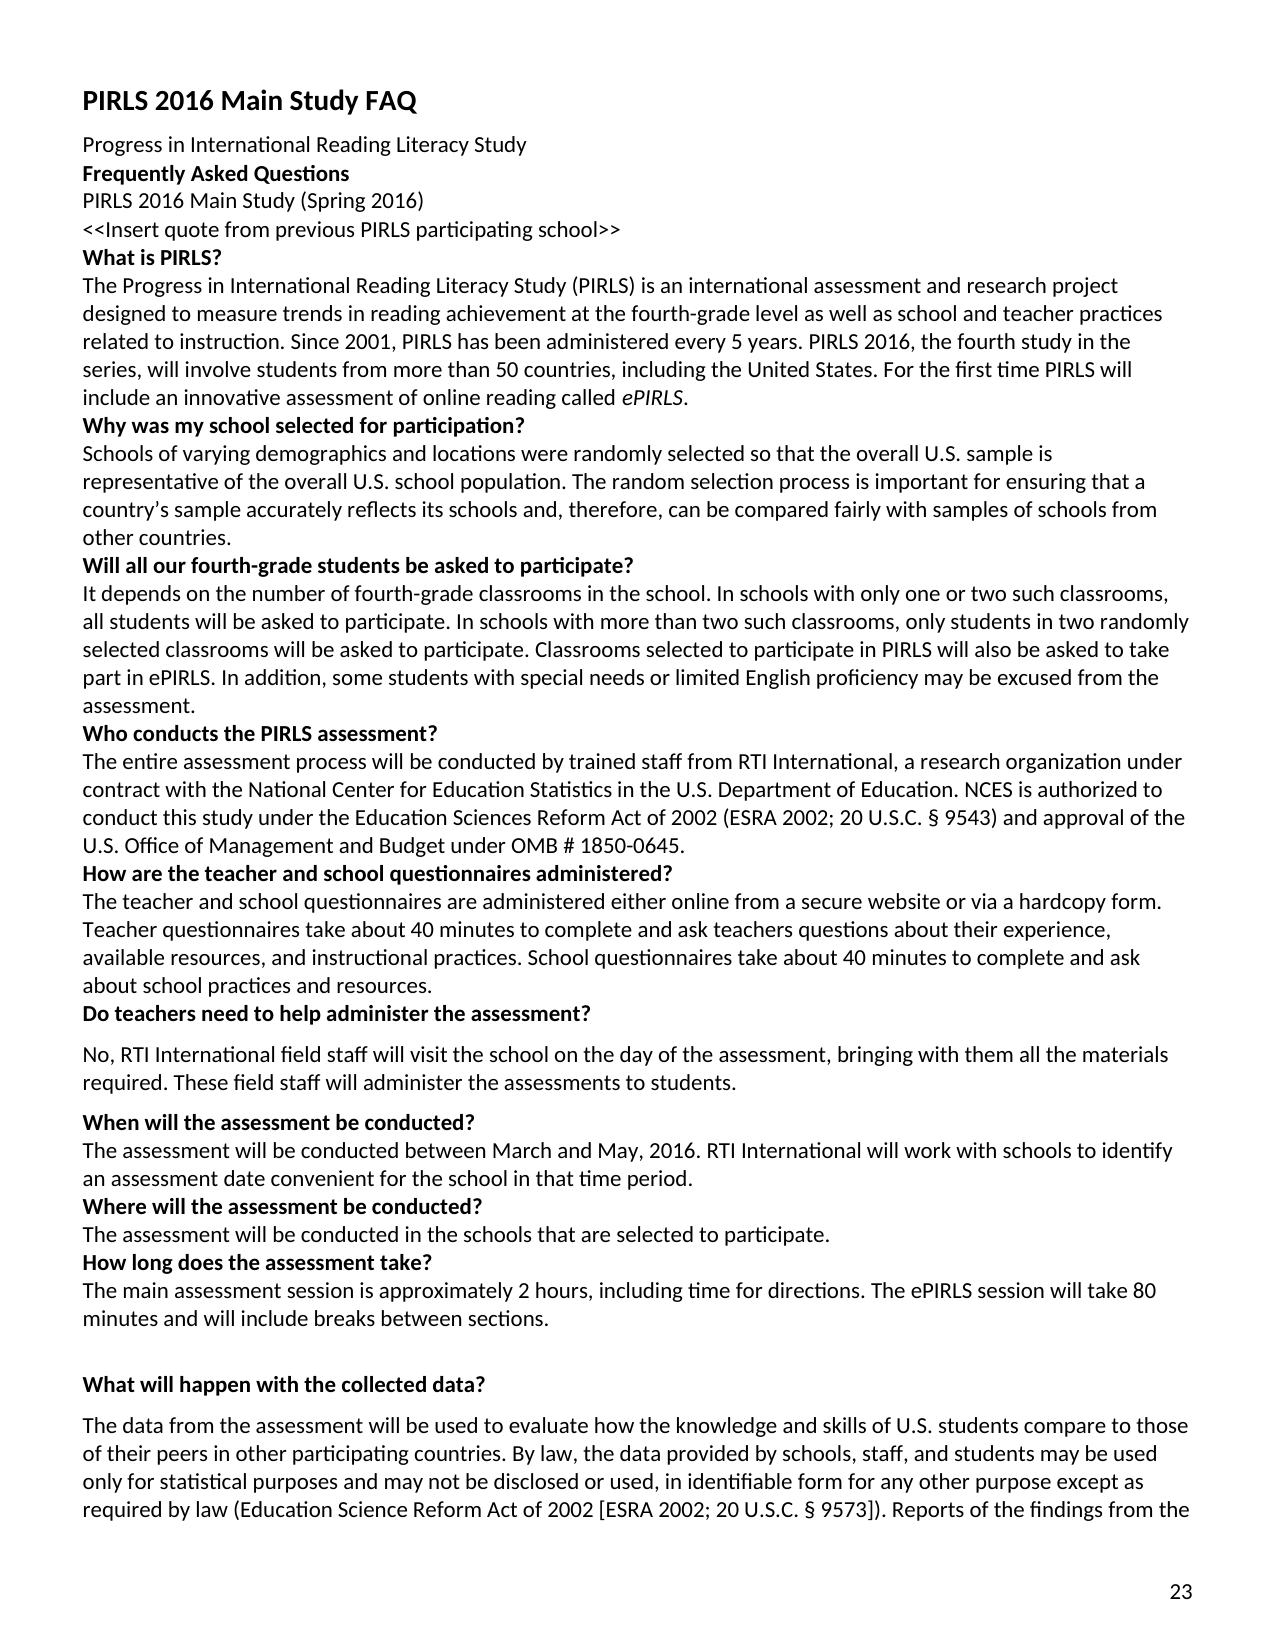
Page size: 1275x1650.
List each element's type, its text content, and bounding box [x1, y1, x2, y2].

text The assessment will be conducted between March and May, 2016. RTI International will work with schools to identify an assessment date convenient for the school in that time period. [82, 1136, 1192, 1192]
text Progress in International Reading Literacy Study [82, 131, 1192, 159]
text When will the assessment be conducted? [82, 1108, 1192, 1136]
text How are the teacher and school questionnaires administered? [82, 859, 1192, 887]
text Who conducts the PIRLS assessment? [82, 719, 1192, 747]
text The main assessment session is approximately 2 hours, including time for directions. The ePIRLS session will take 80 minutes and will include breaks between sections. [82, 1276, 1192, 1332]
text The teacher and school questionnaires are administered either online from a secure website or via a hardcopy form. Teacher questionnaires take about 40 minutes to complete and ask teachers questions about their experience, available resources, and instructional practices. School questionnaires take about 40 minutes to complete and ask about school practices and resources. [82, 887, 1192, 999]
text No, RTI International field staff will visit the school on the day of the assessment, bringing with them all the materials required. These field staff will administer the assessments to students. [82, 1040, 1192, 1096]
text Frequently Asked Questions [82, 159, 1192, 187]
subtitle PIRLS 2016 Main Study FAQ [82, 82, 1192, 118]
text Schools of varying demographics and locations were randomly selected so that the overall U.S. sample is representative of the overall U.S. school population. The random selection process is important for ensuring that a country’s sample accurately reflects its schools and, therefore, can be compared fairly with samples of schools from other countries. [82, 439, 1192, 551]
text The Progress in International Reading Literacy Study (PIRLS) is an international assessment and research project designed to measure trends in reading achievement at the fourth-grade level as well as school and teacher practices related to instruction. Since 2001, PIRLS has been administered every 5 years. PIRLS 2016, the fourth study in the series, will involve students from more than 50 countries, including the United States. For the first time PIRLS will include an innovative assessment of online reading called ePIRLS. [82, 271, 1192, 411]
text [82, 1411, 1192, 1523]
text What is PIRLS? [82, 243, 1192, 271]
text What will happen with the collected data? [82, 1370, 1192, 1398]
text Why was my school selected for participation? [82, 411, 1192, 439]
text Will all our fourth-grade students be asked to participate? [82, 551, 1192, 579]
text PIRLS 2016 Main Study (Spring 2016) [82, 187, 1192, 215]
text The entire assessment process will be conducted by trained staff from RTI International, a research organization under contract with the National Center for Education Statistics in the U.S. Department of Education. NCES is authorized to conduct this study under the Education Sciences Reform Act of 2002 (ESRA 2002; 20 U.S.C. § 9543) and approval of the U.S. Office of Management and Budget under OMB # 1850-0645. [82, 747, 1192, 859]
text How long does the assessment take? [82, 1248, 1192, 1276]
text It depends on the number of fourth-grade classrooms in the school. In schools with only one or two such classrooms, all students will be asked to participate. In schools with more than two such classrooms, only students in two randomly selected classrooms will be asked to participate. Classrooms selected to participate in PIRLS will also be asked to take part in ePIRLS. In addition, some students with special needs or limited English proficiency may be excused from the assessment. [82, 579, 1192, 719]
text Where will the assessment be conducted? [82, 1192, 1192, 1220]
text <<Insert quote from previous PIRLS participating school>> [82, 215, 1192, 243]
text The assessment will be conducted in the schools that are selected to participate. [82, 1220, 1192, 1248]
text Do teachers need to help administer the assessment? [82, 999, 1192, 1027]
